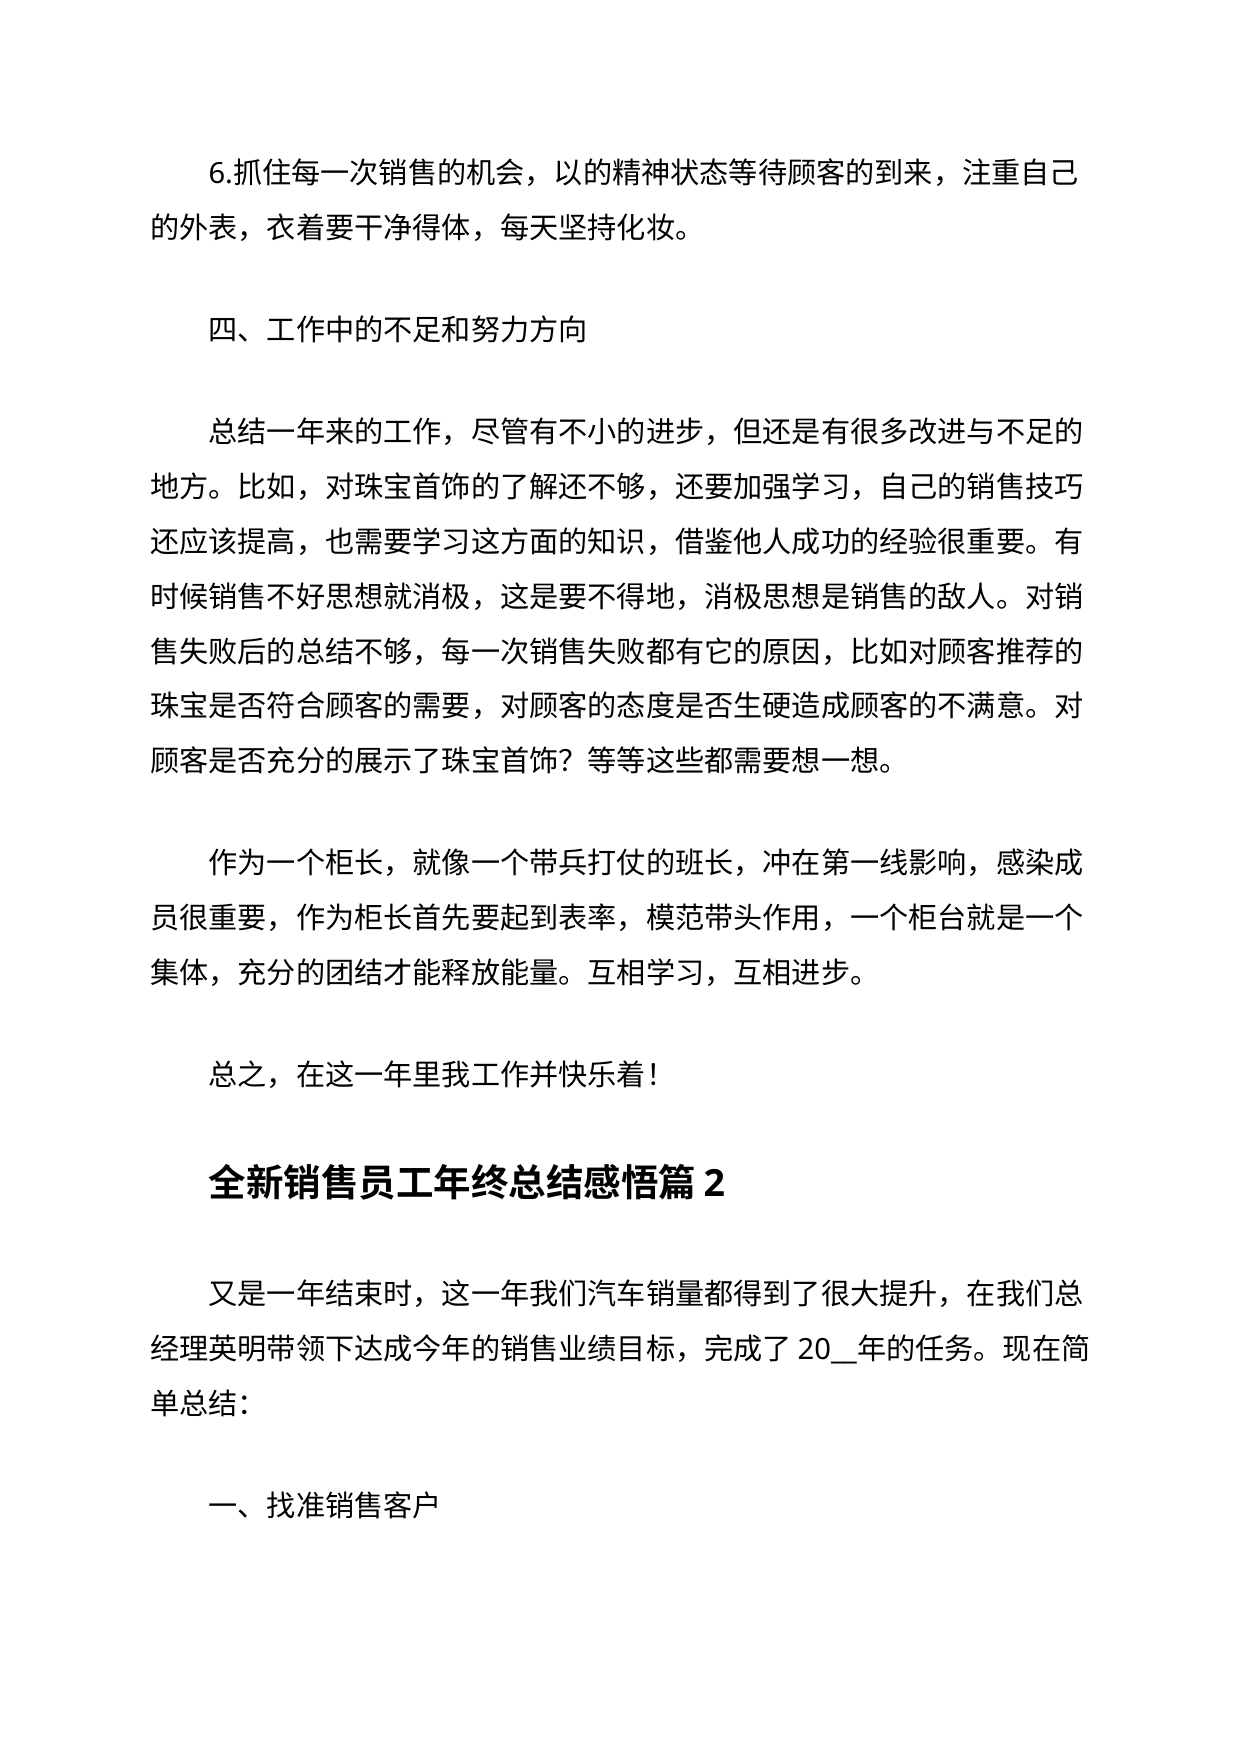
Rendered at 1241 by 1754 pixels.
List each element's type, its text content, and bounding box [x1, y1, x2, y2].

text 总之，在这一年里我工作并快乐着！ [150, 1051, 1090, 1093]
text 6.抓住每一次销售的机会，以的精神状态等待顾客的到来，注重自己的外表，衣着要干净得体，每天坚持化妆。 [150, 150, 1090, 247]
text 又是一年结束时，这一年我们汽车销量都得到了很大提升，在我们总经理英明带领下达成今年的销售业绩目标，完成了20__年的任务。现在简单总结： [150, 1271, 1090, 1423]
text 全新销售员工年终总结感悟篇2 [150, 1153, 1090, 1207]
text 总结一年来的工作，尽管有不小的进步，但还是有很多改进与不足的地方。比如，对珠宝首饰的了解还不够，还要加强学习，自己的销售技巧还应该提高，也需要学习这方面的知识，借鉴他人成功的经验很重要。有时候销售不好思想就消极，这是要不得地，消极思想是销售的敌人。对销售失败后的总结不够，每一次销售失败都有它的原因，比如对顾客推荐的珠宝是否符合顾客的需要，对顾客的态度是否生硬造成顾客的不满意。对顾客是否充分的展示了珠宝首饰？等等这些都需要想一想。 [150, 408, 1090, 780]
text 四、工作中的不足和努力方向 [150, 307, 1090, 349]
text 作为一个柜长，就像一个带兵打仗的班长，冲在第一线影响，感染成员很重要，作为柜长首先要起到表率，模范带头作用，一个柜台就是一个集体，充分的团结才能释放能量。互相学习，互相进步。 [150, 840, 1090, 992]
text 一、找准销售客户 [150, 1482, 1090, 1524]
